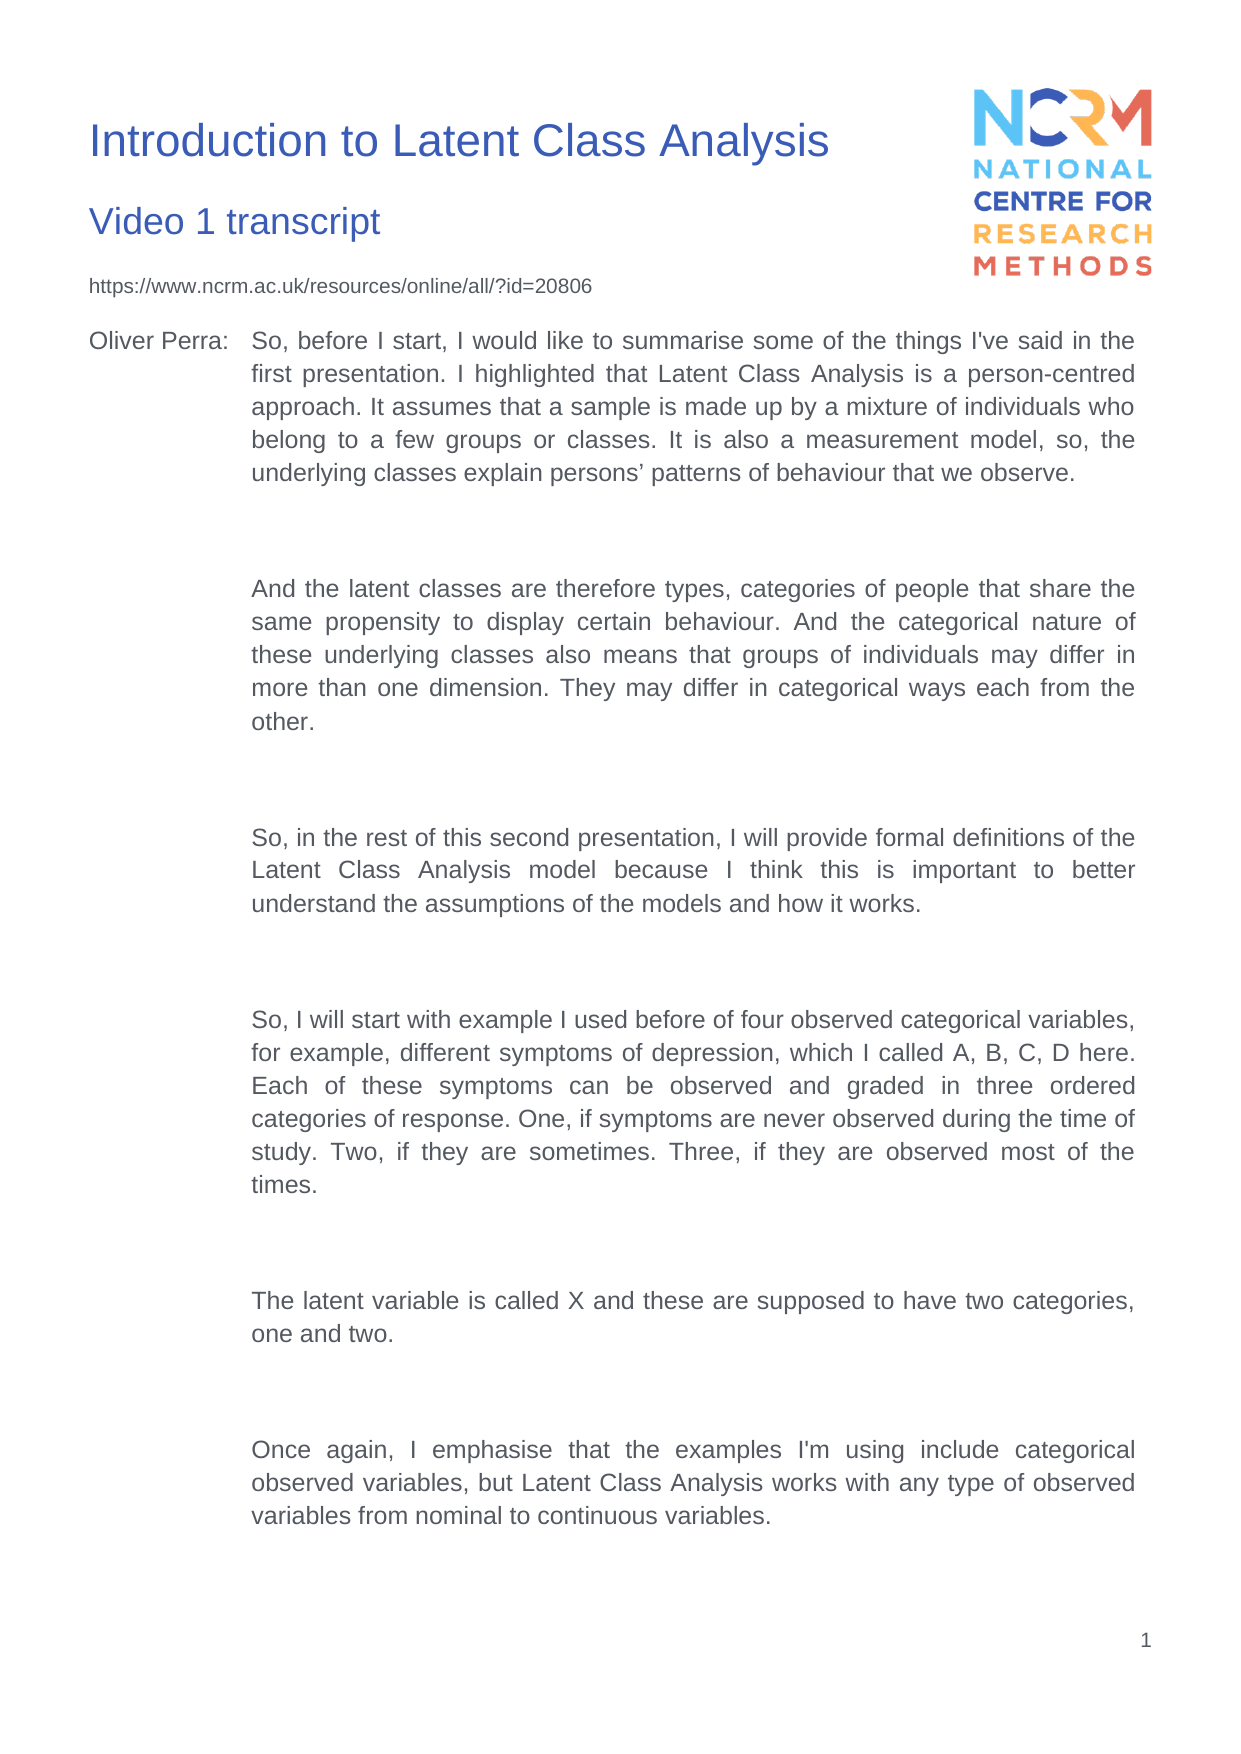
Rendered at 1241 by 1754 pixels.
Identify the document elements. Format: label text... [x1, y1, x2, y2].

text So, in the rest of this second presentation, I will provide formal definitions of the Latent Class Analysis model because I think this is important to better understand the assumptions of the models and how it works. [103, 822, 1137, 917]
text https://www.ncrm.ac.uk/resources/online/all/?id=20806 [89, 274, 1152, 298]
picture [974, 88, 1152, 276]
text So, I will start with example I used before of four observed categorical variables, for example, different symptoms of depression, which I called A, B, C, D here. Each of these symptoms can be observed and graded in three ordered categories of response. One, if symptoms are never observed during the time of study. Two, if they are sometimes. Three, if they are observed most of the times. [103, 1004, 1137, 1198]
subtitle Introduction to Latent Class Analysis [89, 114, 974, 166]
subtitle Video 1 transcript [89, 199, 974, 242]
text The latent variable is called X and these are supposed to have two categories, one and two. [103, 1286, 1137, 1347]
text Once again, I emphasise that the examples I'm using include categorical observed variables, but Latent Class Analysis works with any type of observed variables from nominal to continuous variables. [103, 1435, 1137, 1529]
text And the latent classes are therefore types, categories of people that share the same propensity to display certain behaviour. And the categorical nature of these underlying classes also means that groups of individuals may differ in more than one dimension. They may differ in categorical ways each from the other. [103, 574, 1137, 735]
text Oliver Perra: So, before I start, I would like to summarise some of the things I've said in the first presentation. I highlighted that Latent Class Analysis is a person-centred approach. It assumes that a sample is made up by a mixture of individuals who belong to a few groups or classes. It is also a measurement model, so, the underlying classes explain persons’ patterns of behaviour that we observe. [89, 326, 1137, 487]
